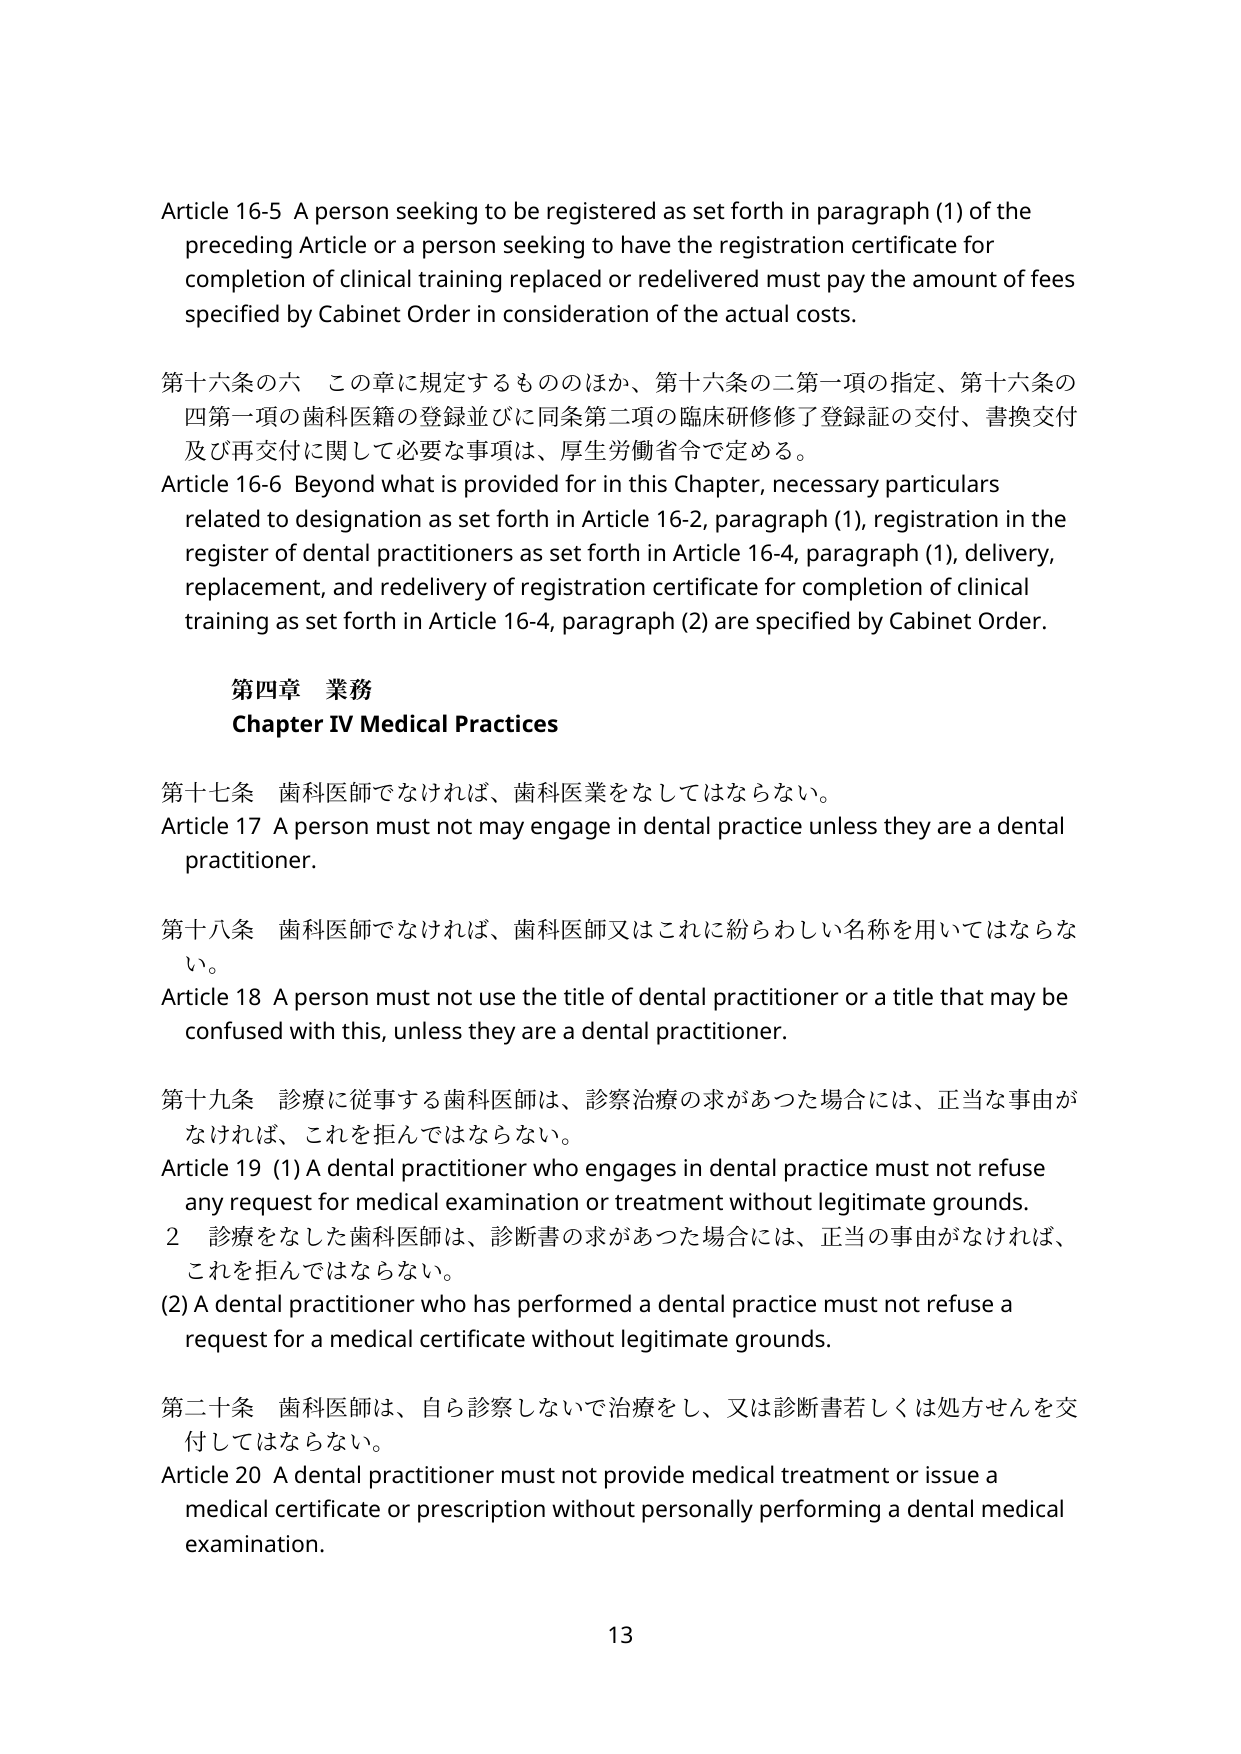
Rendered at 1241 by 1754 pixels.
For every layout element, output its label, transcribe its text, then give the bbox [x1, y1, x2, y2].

text 第十七条 歯科医師でなければ、歯科医業をなしてはならない。 [161, 774, 1079, 809]
text ２ 診療をなした歯科医師は、診断書の求があつた場合には、正当の事由がなければ、これを拒んではならない。 [161, 1219, 1079, 1287]
text Article 20 A dental practitioner must not provide medical treatment or issue a medical certificate or prescription without personally performing a dental medical examination. [161, 1458, 1079, 1560]
text Article 16-6 Beyond what is provided for in this Chapter, necessary particulars related to designation as set forth in Article 16-2, paragraph (1), registration in the register of dental practitioners as set forth in Article 16-4, paragraph (1), delivery, replacement, and redelivery of registration certificate for completion of clinical training as set forth in Article 16-4, paragraph (2) are specified by Cabinet Order. [161, 467, 1079, 638]
text Article 19 (1) A dental practitioner who engages in dental practice must not refuse any request for medical examination or treatment without legitimate grounds. [161, 1150, 1079, 1219]
text 第十九条 診療に従事する歯科医師は、診察治療の求があつた場合には、正当な事由がなければ、これを拒んではならない。 [161, 1082, 1079, 1150]
text 第十八条 歯科医師でなければ、歯科医師又はこれに紛らわしい名称を用いてはならない。 [161, 911, 1079, 979]
text Article 16-5 A person seeking to be registered as set forth in paragraph (1) of the preceding Article or a person seeking to have the registration certificate for completion of clinical training replaced or redelivered must pay the amount of fees specified by Cabinet Order in consideration of the actual costs. [161, 194, 1079, 330]
text Chapter IV Medical Practices [230, 706, 1079, 740]
text Article 18 A person must not use the title of dental practitioner or a title that may be confused with this, unless they are a dental practitioner. [161, 979, 1079, 1048]
text 第二十条 歯科医師は、自ら診察しないで治療をし、又は診断書若しくは処方せんを交付してはならない。 [161, 1389, 1079, 1458]
text 第十六条の六 この章に規定するもののほか、第十六条の二第一項の指定、第十六条の四第一項の歯科医籍の登録並びに同条第二項の臨床研修修了登録証の交付、書換交付及び再交付に関して必要な事項は、厚生労働省令で定める。 [161, 364, 1079, 467]
text 第四章 業務 [230, 672, 1079, 706]
text (2) A dental practitioner who has performed a dental practice must not refuse a request for a medical certificate without legitimate grounds. [161, 1287, 1079, 1355]
text Article 17 A person must not may engage in dental practice unless they are a dental practitioner. [161, 809, 1079, 877]
